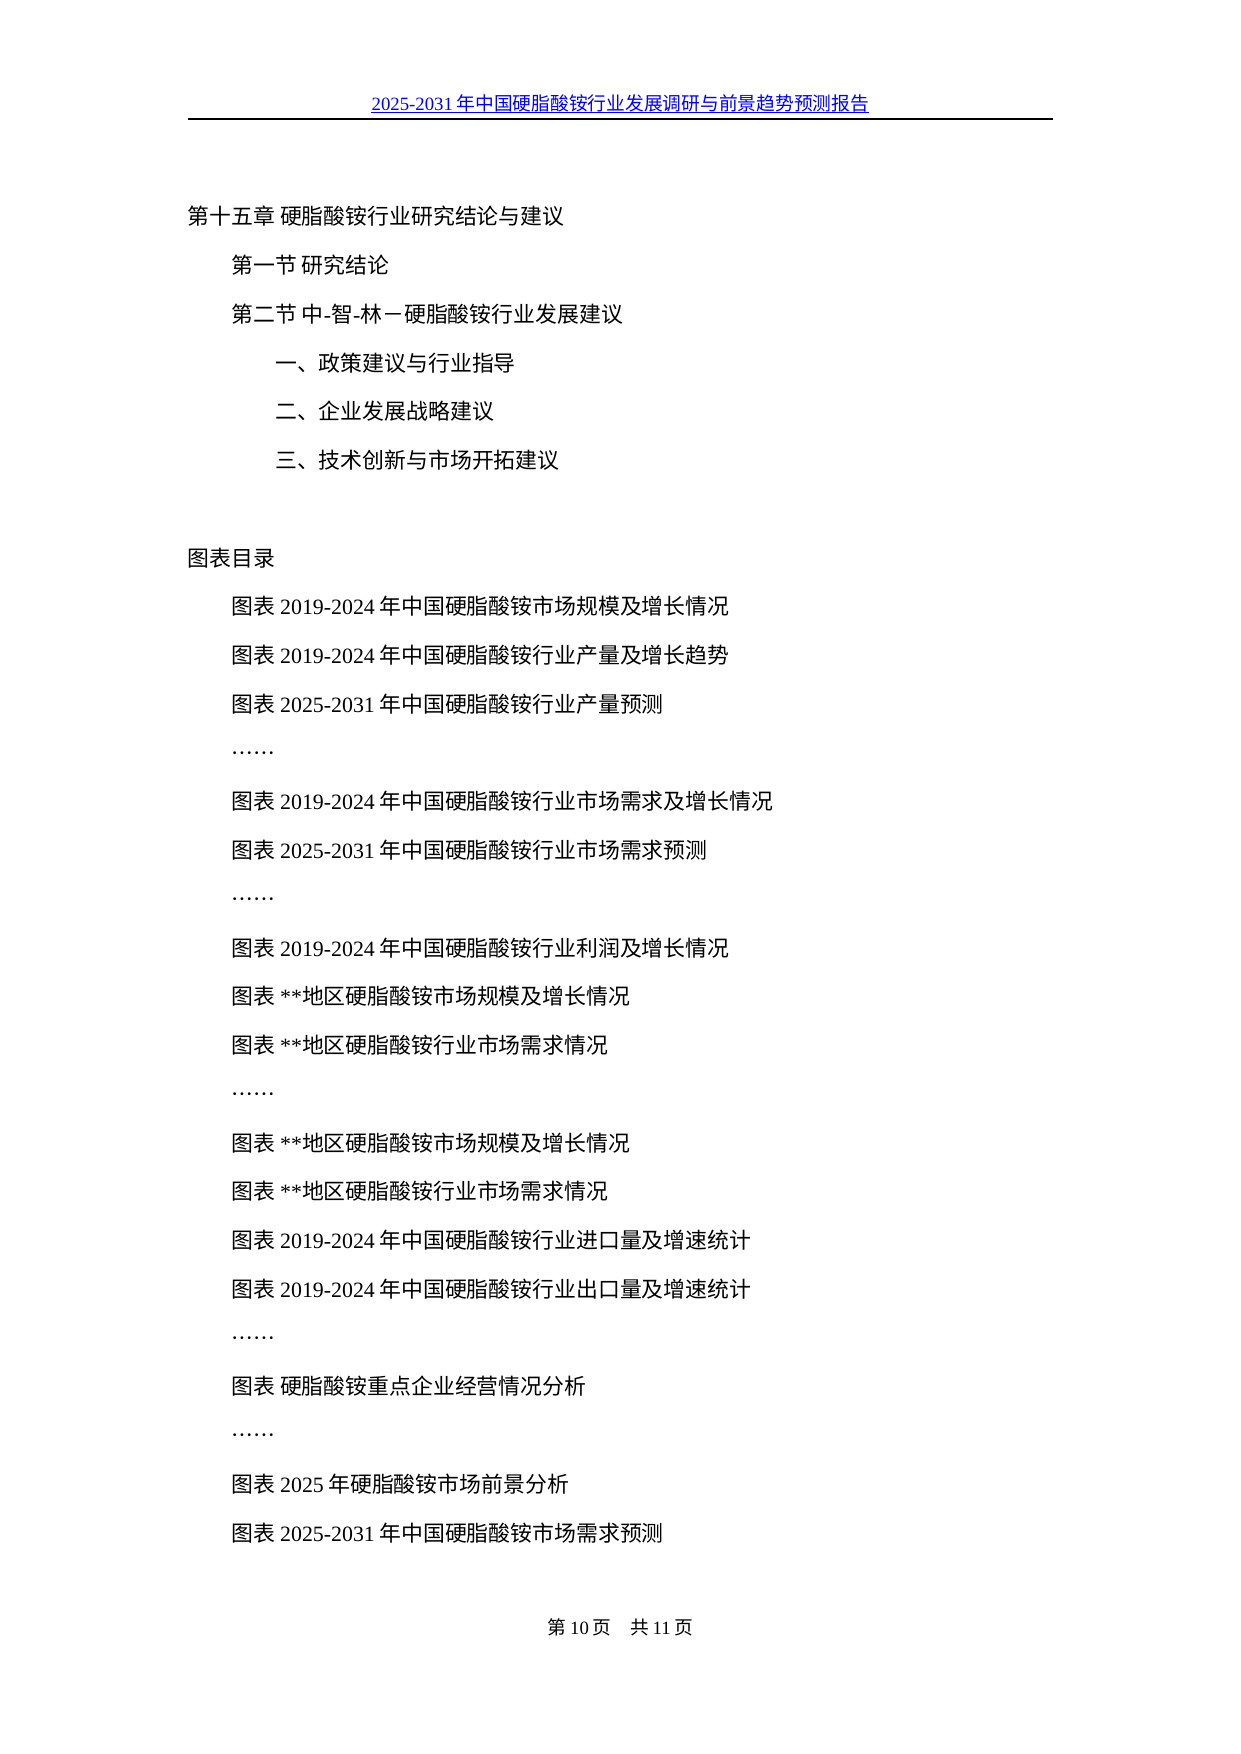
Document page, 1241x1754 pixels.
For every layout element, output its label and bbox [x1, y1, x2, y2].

text [187, 150, 1053, 1548]
